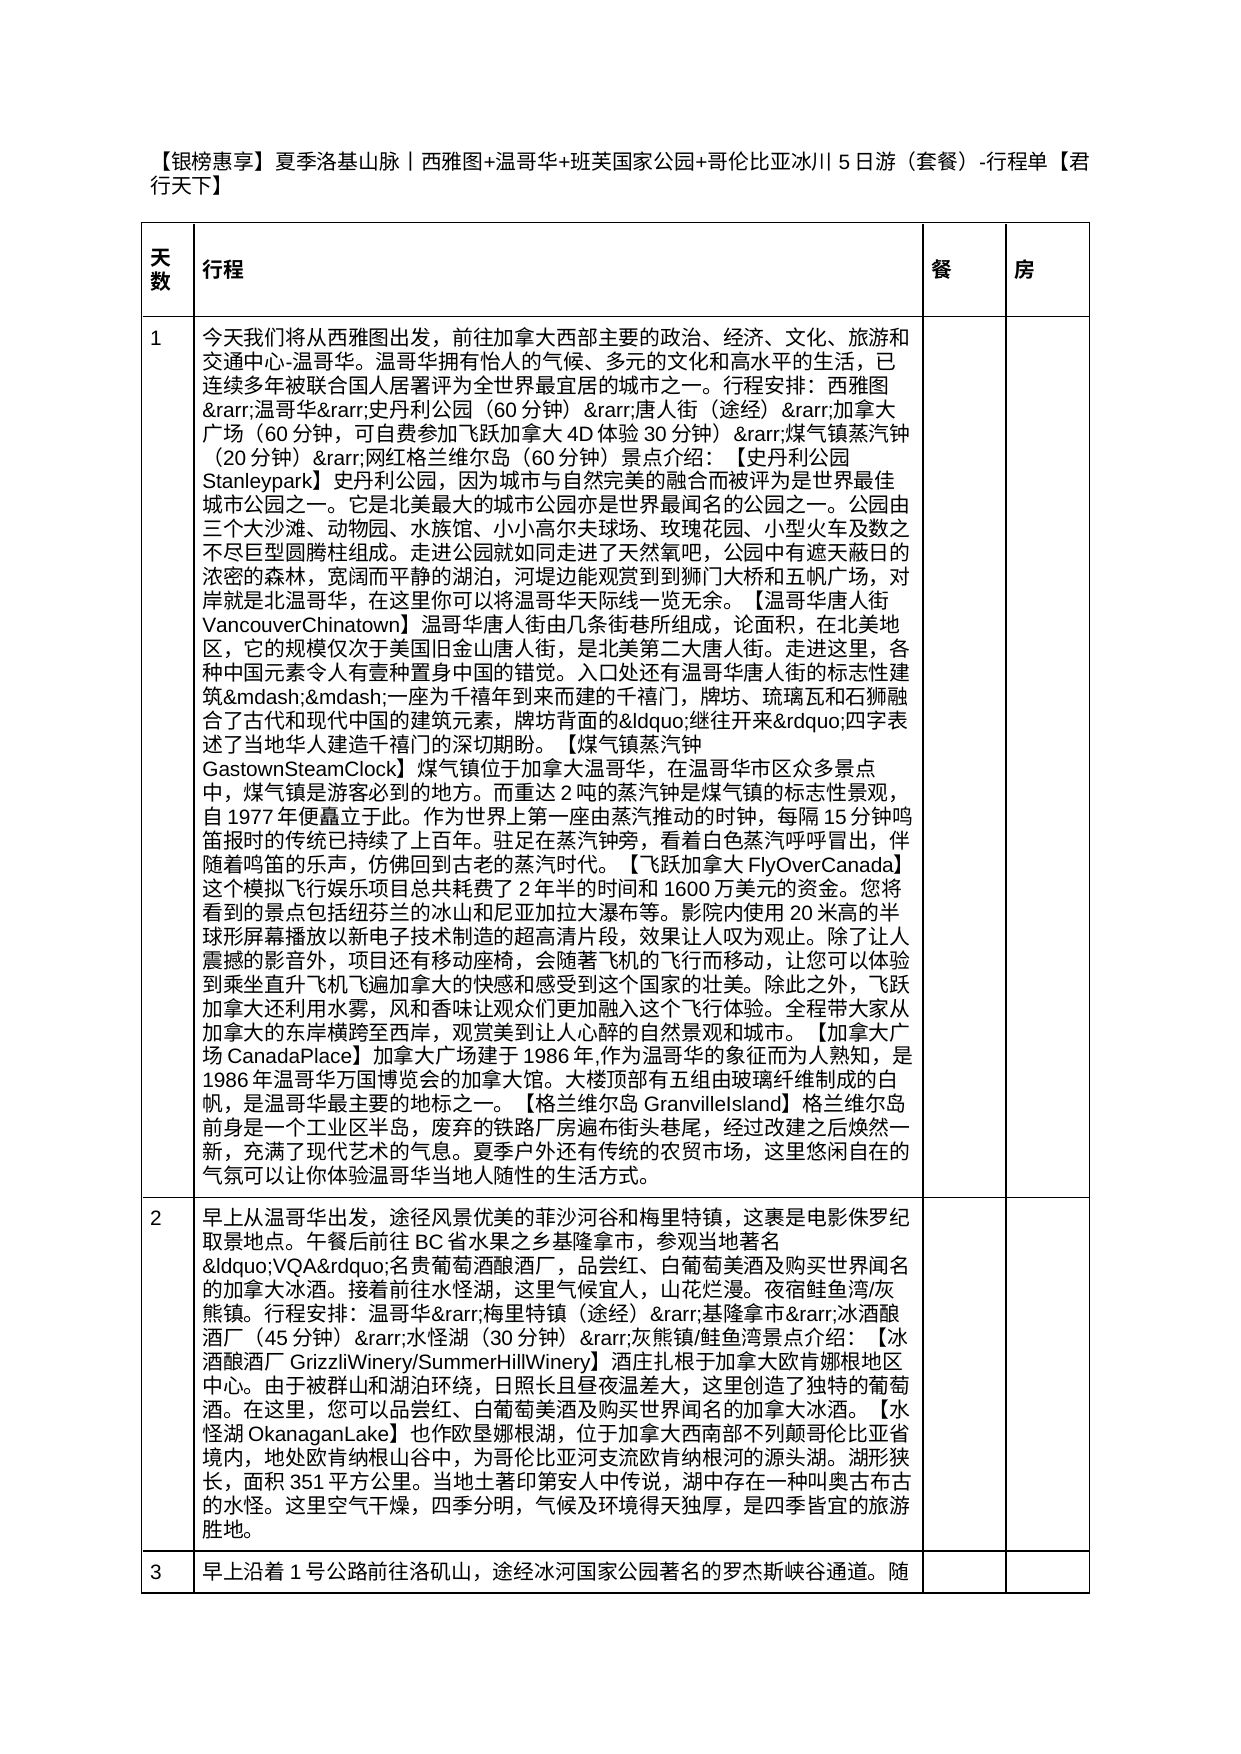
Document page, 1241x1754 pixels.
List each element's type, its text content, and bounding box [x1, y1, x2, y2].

table_cell 早上从温哥华出发，途径风景优美的菲沙河谷和梅里特镇，这裹是电影侏罗纪取景地点。午餐后前往BC省水果之乡基隆拿市，参观当地著名&ldquo;VQA&rdquo;名贵葡萄酒酿酒厂，品尝红、白葡萄美酒及购买世界闻名的加拿大冰酒。接着前往水怪湖，这里气候宜人，山花烂漫。夜宿鲑鱼湾/灰熊镇。行程安排：温哥华&rarr;梅里特镇（途经）&rarr;基隆拿市&rarr;冰酒酿酒厂（45分钟）&rarr;水怪湖（30分钟）&rarr;灰熊镇/鲑鱼湾景点介绍：【冰酒酿酒厂GrizzliWinery/SummerHillWinery】酒庄扎根于加拿大欧肯娜根地区中心。由于被群山和湖泊环绕，日照长且昼夜温差大，这里创造了独特的葡萄酒。在这里，您可以品尝红、白葡萄美酒及购买世界闻名的加拿大冰酒。【水怪湖OkanaganLake】也作欧垦娜根湖，位于加拿大西南部不列颠哥伦比亚省境内，地处欧肯纳根山谷中，为哥伦比亚河支流欧肯纳根河的源头湖。湖形狭长，面积351平方公里。当地土著印第安人中传说，湖中存在一种叫奥古布古的水怪。这里空气干燥，四季分明，气候及环境得天独厚，是四季皆宜的旅游胜地。 [195, 1198, 922, 1550]
table_header 房 [1007, 223, 1089, 316]
table_header 天数 [142, 223, 194, 316]
table_cell [924, 1552, 1005, 1592]
table_cell [1007, 317, 1089, 1196]
table_cell 1 [142, 317, 193, 1196]
text 【银榜惠享】夏季洛基山脉丨西雅图+温哥华+班芙国家公园+哥伦比亚冰川 5日游（套餐）-行程单【君行天下】 [150, 150, 1090, 198]
table_header 餐 [924, 223, 1006, 316]
table_cell [924, 317, 1005, 1196]
table_cell [1007, 1198, 1089, 1550]
table_header 行程 [195, 223, 923, 316]
table_cell [924, 1198, 1005, 1550]
table_cell [1007, 1552, 1089, 1592]
table_cell 2 [142, 1198, 193, 1550]
table_cell 3 [142, 1551, 193, 1592]
table_cell 今天我们将从西雅图出发，前往加拿大西部主要的政治、经济、文化、旅游和交通中心-温哥华。温哥华拥有怡人的气候、多元的文化和高水平的生活，已连续多年被联合国人居署评为全世界最宜居的城市之一。行程安排：西雅图&rarr;温哥华&rarr;史丹利公园（60分钟）&rarr;唐人街（途经）&rarr;加拿大广场（60分钟，可自费参加飞跃加拿大4D体验30分钟）&rarr;煤气镇蒸汽钟（20分钟）&rarr;网红格兰维尔岛（60分钟）景点介绍：【史丹利公园Stanleypark】史丹利公园，因为城市与自然完美的融合而被评为是世界最佳城市公园之一。它是北美最大的城市公园亦是世界最闻名的公园之一。公园由三个大沙滩、动物园、水族馆、小小高尔夫球场、玫瑰花园、小型火车及数之不尽巨型圆腾柱组成。走进公园就如同走进了天然氧吧，公园中有遮天蔽日的浓密的森林，宽阔而平静的湖泊，河堤边能观赏到到狮门大桥和五帆广场，对岸就是北温哥华，在这里你可以将温哥华天际线一览无余。【温哥华唐人街VancouverChinatown】温哥华唐人街由几条街巷所组成，论面积，在北美地区，它的规模仅次于美国旧金山唐人街，是北美第二大唐人街。走进这里，各种中国元素令人有壹种置身中国的错觉。入口处还有温哥华唐人街的标志性建筑&mdash;&mdash;一座为千禧年到来而建的千禧门，牌坊、琉璃瓦和石狮融合了古代和现代中国的建筑元素，牌坊背面的&ldquo;继往开来&rdquo;四字表述了当地华人建造千禧门的深切期盼。【煤气镇蒸汽钟GastownSteamClock】煤气镇位于加拿大温哥华，在温哥华市区众多景点中，煤气镇是游客必到的地方。而重达2吨的蒸汽钟是煤气镇的标志性景观，自1977年便矗立于此。作为世界上第一座由蒸汽推动的时钟，每隔15分钟鸣笛报时的传统已持续了上百年。驻足在蒸汽钟旁，看着白色蒸汽呼呼冒出，伴随着鸣笛的乐声，仿佛回到古老的蒸汽时代。【飞跃加拿大FlyOverCanada】这个模拟飞行娱乐项目总共耗费了2年半的时间和1600万美元的资金。您将看到的景点包括纽芬兰的冰山和尼亚加拉大瀑布等。影院内使用20米高的半球形屏幕播放以新电子技术制造的超高清片段，效果让人叹为观止。除了让人震撼的影音外，项目还有移动座椅，会随著飞机的飞行而移动，让您可以体验到乘坐直升飞机飞遍加拿大的快感和感受到这个国家的壮美。除此之外，飞跃加拿大还利用水雾，风和香味让观众们更加融入这个飞行体验。全程带大家从加拿大的东岸横跨至西岸，观赏美到让人心醉的自然景观和城市。【加拿大广场CanadaPlace】加拿大广场建于1986年,作为温哥华的象征而为人熟知，是1986年温哥华万国博览会的加拿大馆。大楼顶部有五组由玻璃纤维制成的白帆，是温哥华最主要的地标之一。【格兰维尔岛GranvilleIsland】格兰维尔岛前身是一个工业区半岛，废弃的铁路厂房遍布街头巷尾，经过改建之后焕然一新，充满了现代艺术的气息。夏季户外还有传统的农贸市场，这里悠闲自在的气氛可以让你体验温哥华当地人随性的生活方式。 [195, 317, 922, 1196]
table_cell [195, 1552, 922, 1592]
